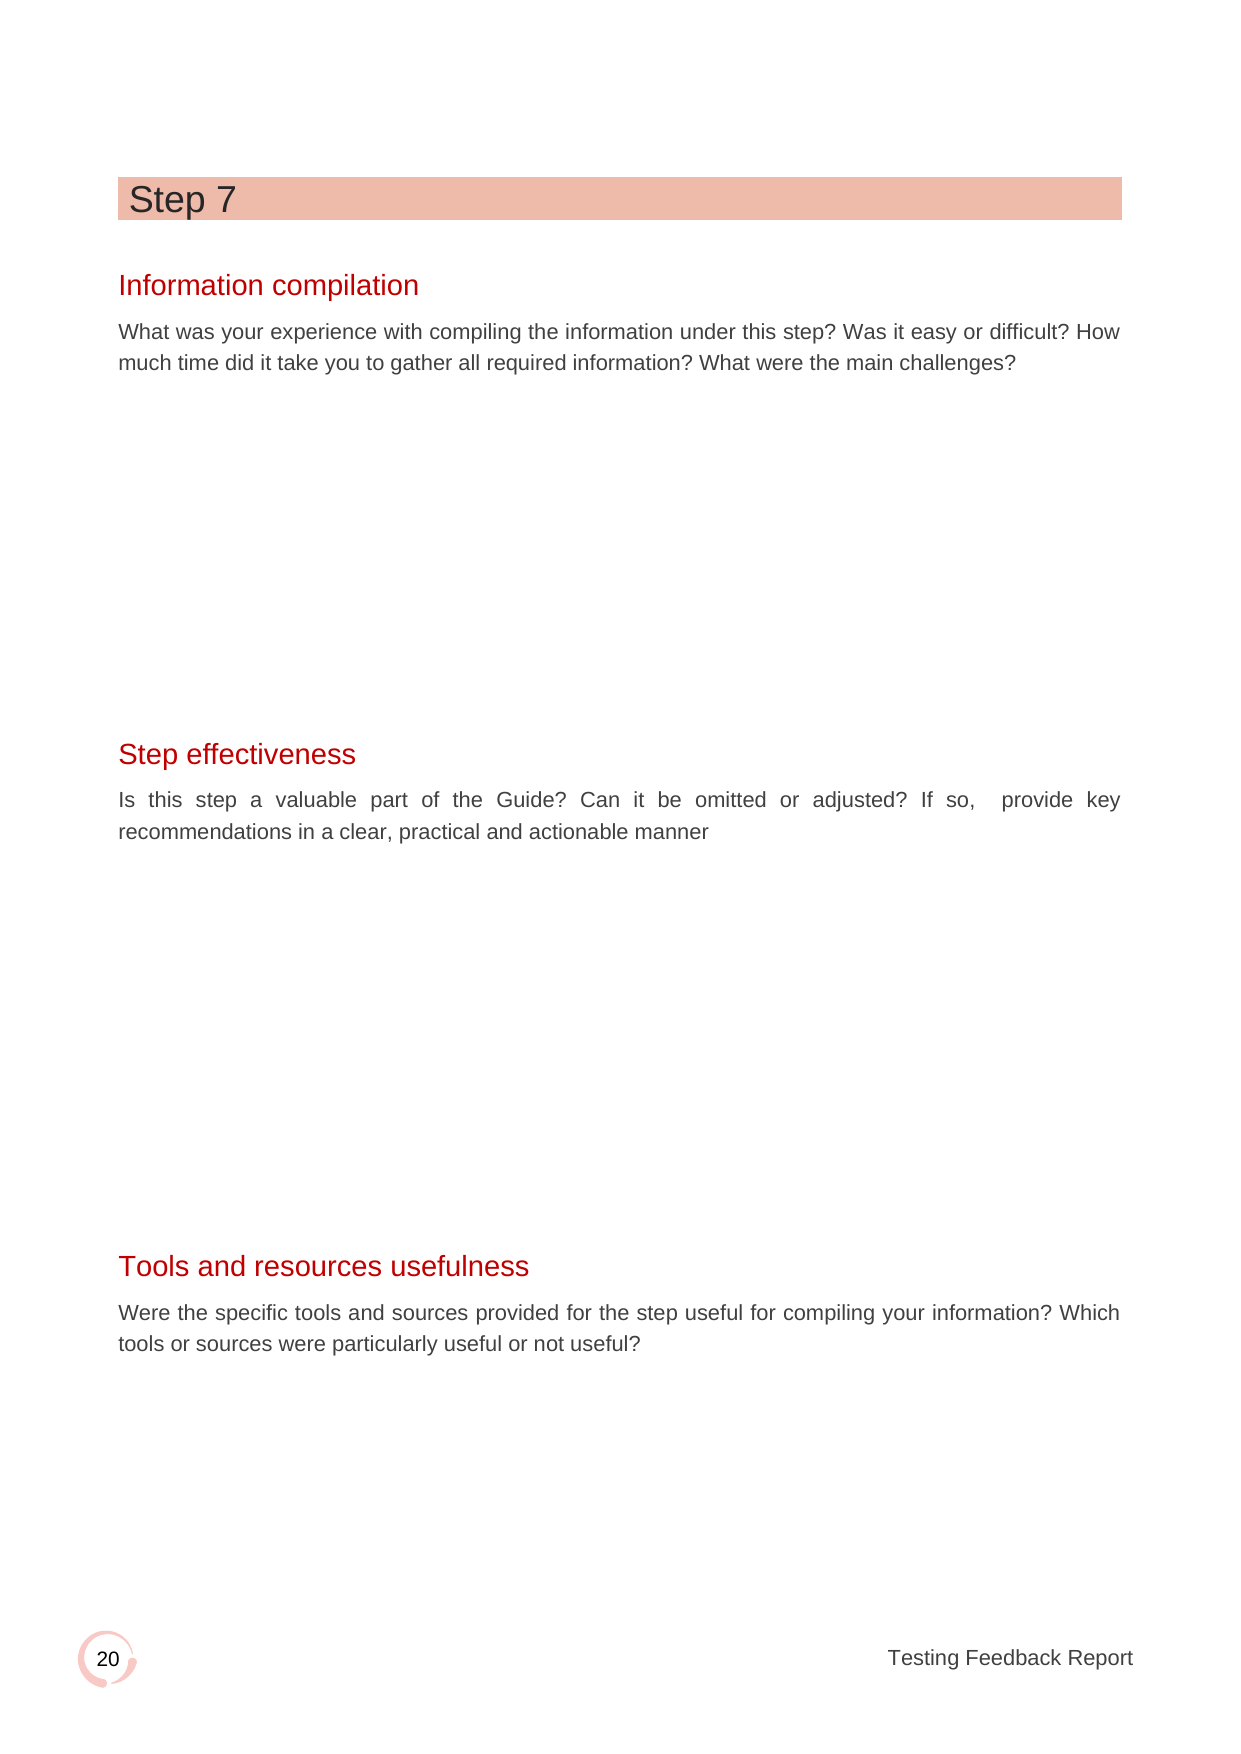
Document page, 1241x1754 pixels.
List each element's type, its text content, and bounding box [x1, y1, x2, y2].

text Tools and resources usefulness [118, 1252, 1122, 1283]
picture [4, 1575, 1241, 1750]
text What was your experience with compiling the information under this step? Was it easy or difficult? How much time did it take you to gather all required information? What were the main challenges? [118, 314, 1122, 377]
text Is this step a valuable part of the Guide? Can it be omitted or adjusted? If so, provide key recommendations in a clear, practical and actionable manner [118, 783, 1122, 845]
subtitle Step 7 [118, 177, 1122, 220]
text Information compilation [118, 270, 1122, 302]
text Were the specific tools and sources provided for the step useful for compiling your information? Which tools or sources were particularly useful or not useful? [118, 1295, 1122, 1358]
text Step effectiveness [118, 739, 1122, 770]
